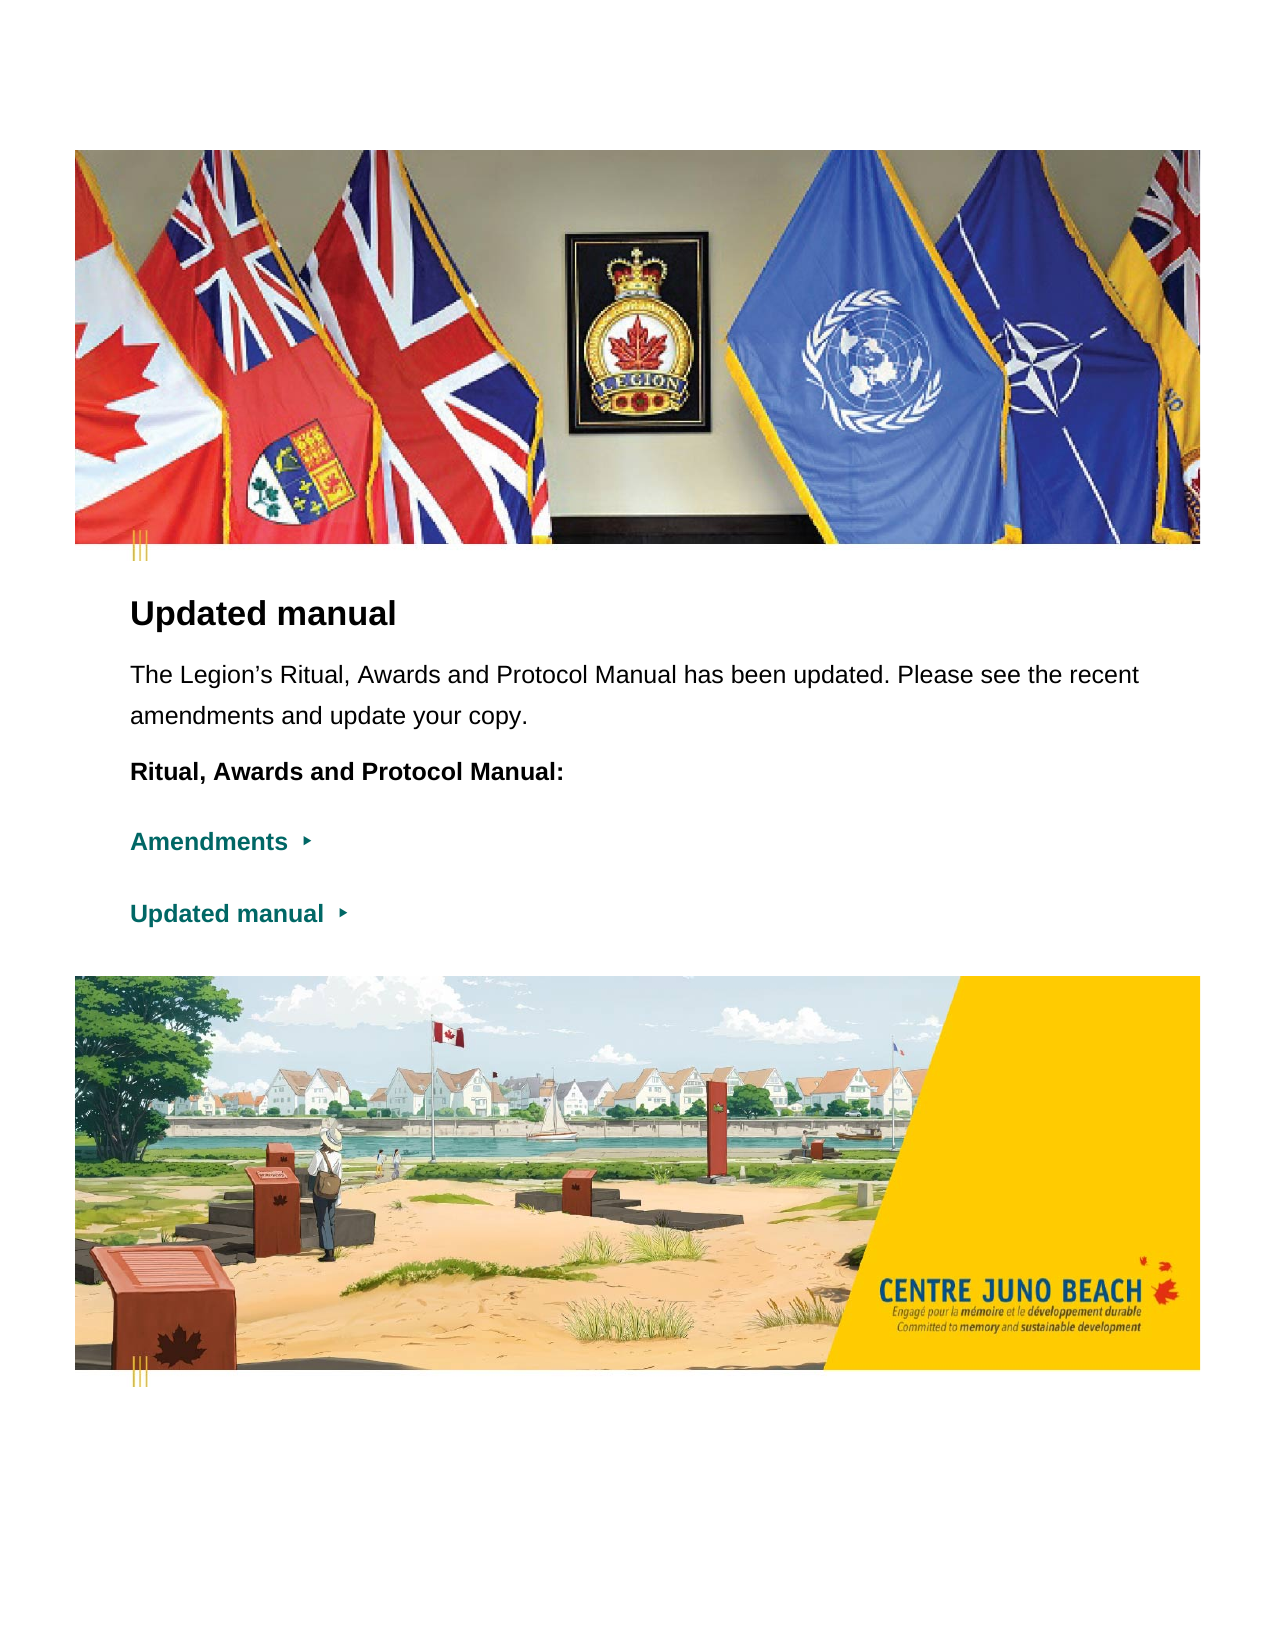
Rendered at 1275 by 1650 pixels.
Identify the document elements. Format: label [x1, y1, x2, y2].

picture [75, 976, 1200, 1387]
table_cell [75, 561, 1200, 976]
picture [75, 150, 1200, 561]
